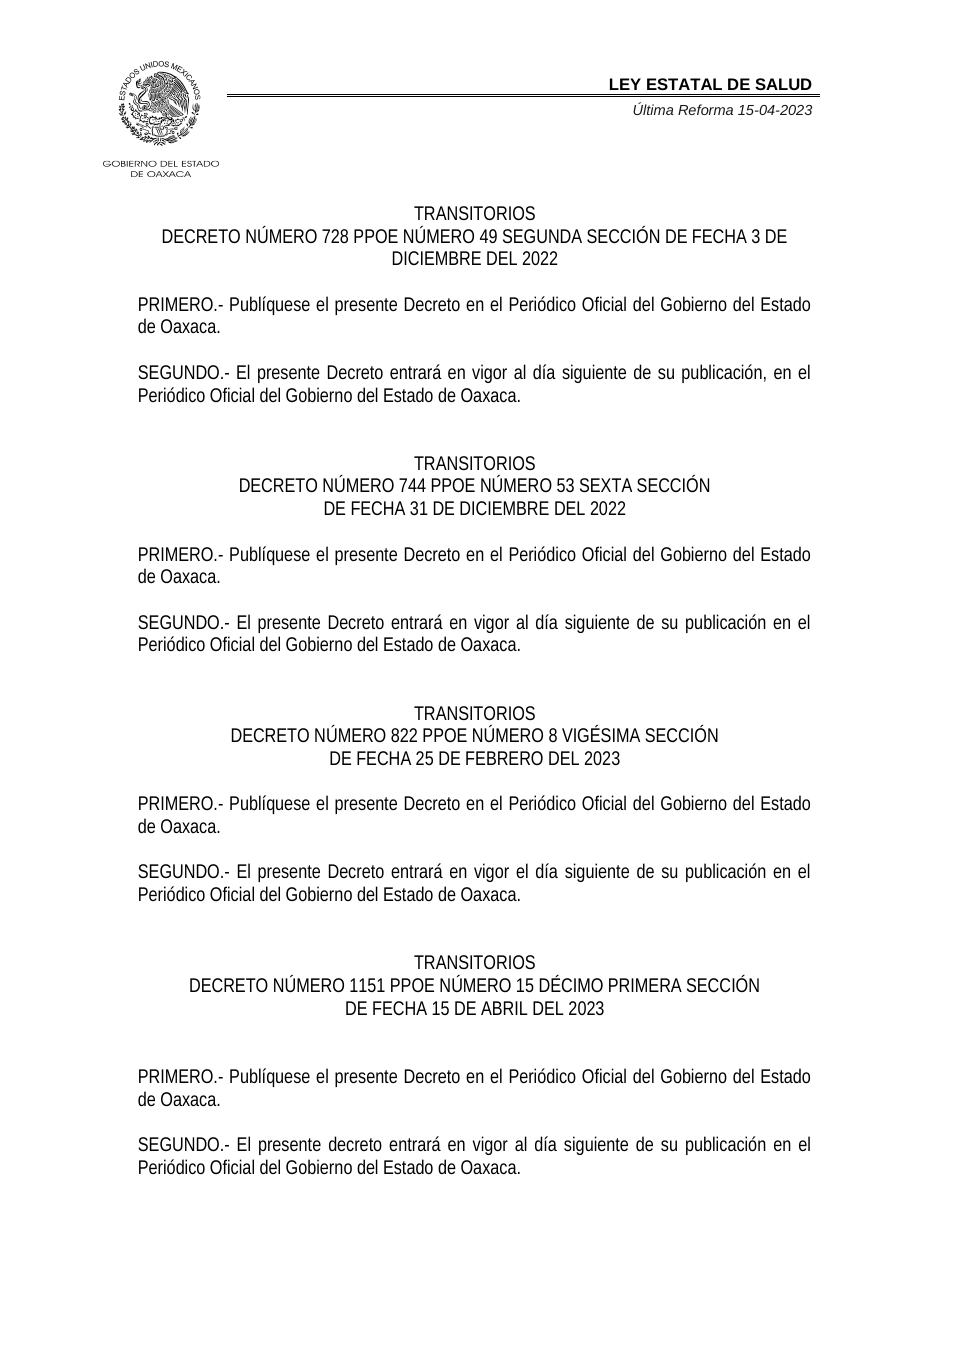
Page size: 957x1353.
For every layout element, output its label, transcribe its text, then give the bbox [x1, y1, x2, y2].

text DECRETO NÚMERO 822 PPOE NÚMERO 8 VIGÉSIMA SECCIÓN [138, 724, 812, 747]
text DECRETO NÚMERO 728 PPOE NÚMERO 49 SEGUNDA SECCIÓN DE FECHA 3 DE DICIEMBRE DEL 2022 [138, 224, 812, 270]
text TRANSITORIOS [138, 951, 812, 974]
text SEGUNDO.- El presente Decreto entrará en vigor al día siguiente de su publicación, en el Periódico Oficial del Gobierno del Estado de Oaxaca. [138, 361, 812, 406]
text SEGUNDO.- El presente decreto entrará en vigor al día siguiente de su publicación en el Periódico Oficial del Gobierno del Estado de Oaxaca. [138, 1133, 812, 1178]
text DE FECHA 15 DE ABRIL DEL 2023 [138, 997, 812, 1019]
text TRANSITORIOS [138, 202, 812, 224]
text TRANSITORIOS [138, 701, 812, 724]
text DECRETO NÚMERO 1151 PPOE NÚMERO 15 DÉCIMO PRIMERA SECCIÓN [138, 974, 812, 997]
text PRIMERO.- Publíquese el presente Decreto en el Periódico Oficial del Gobierno del Estado de Oaxaca. [138, 1065, 812, 1110]
text PRIMERO.- Publíquese el presente Decreto en el Periódico Oficial del Gobierno del Estado de Oaxaca. [138, 293, 812, 338]
text DE FECHA 31 DE DICIEMBRE DEL 2022 [138, 497, 812, 520]
text DE FECHA 25 DE FEBRERO DEL 2023 [138, 747, 812, 769]
picture [100, 59, 222, 180]
text SEGUNDO.- El presente Decreto entrará en vigor al día siguiente de su publicación en el Periódico Oficial del Gobierno del Estado de Oaxaca. [138, 611, 812, 656]
text PRIMERO.- Publíquese el presente Decreto en el Periódico Oficial del Gobierno del Estado de Oaxaca. [138, 542, 812, 588]
text PRIMERO.- Publíquese el presente Decreto en el Periódico Oficial del Gobierno del Estado de Oaxaca. [138, 792, 812, 838]
text SEGUNDO.- El presente Decreto entrará en vigor el día siguiente de su publicación en el Periódico Oficial del Gobierno del Estado de Oaxaca. [138, 860, 812, 906]
text DECRETO NÚMERO 744 PPOE NÚMERO 53 SEXTA SECCIÓN [138, 474, 812, 497]
text TRANSITORIOS [138, 452, 812, 474]
